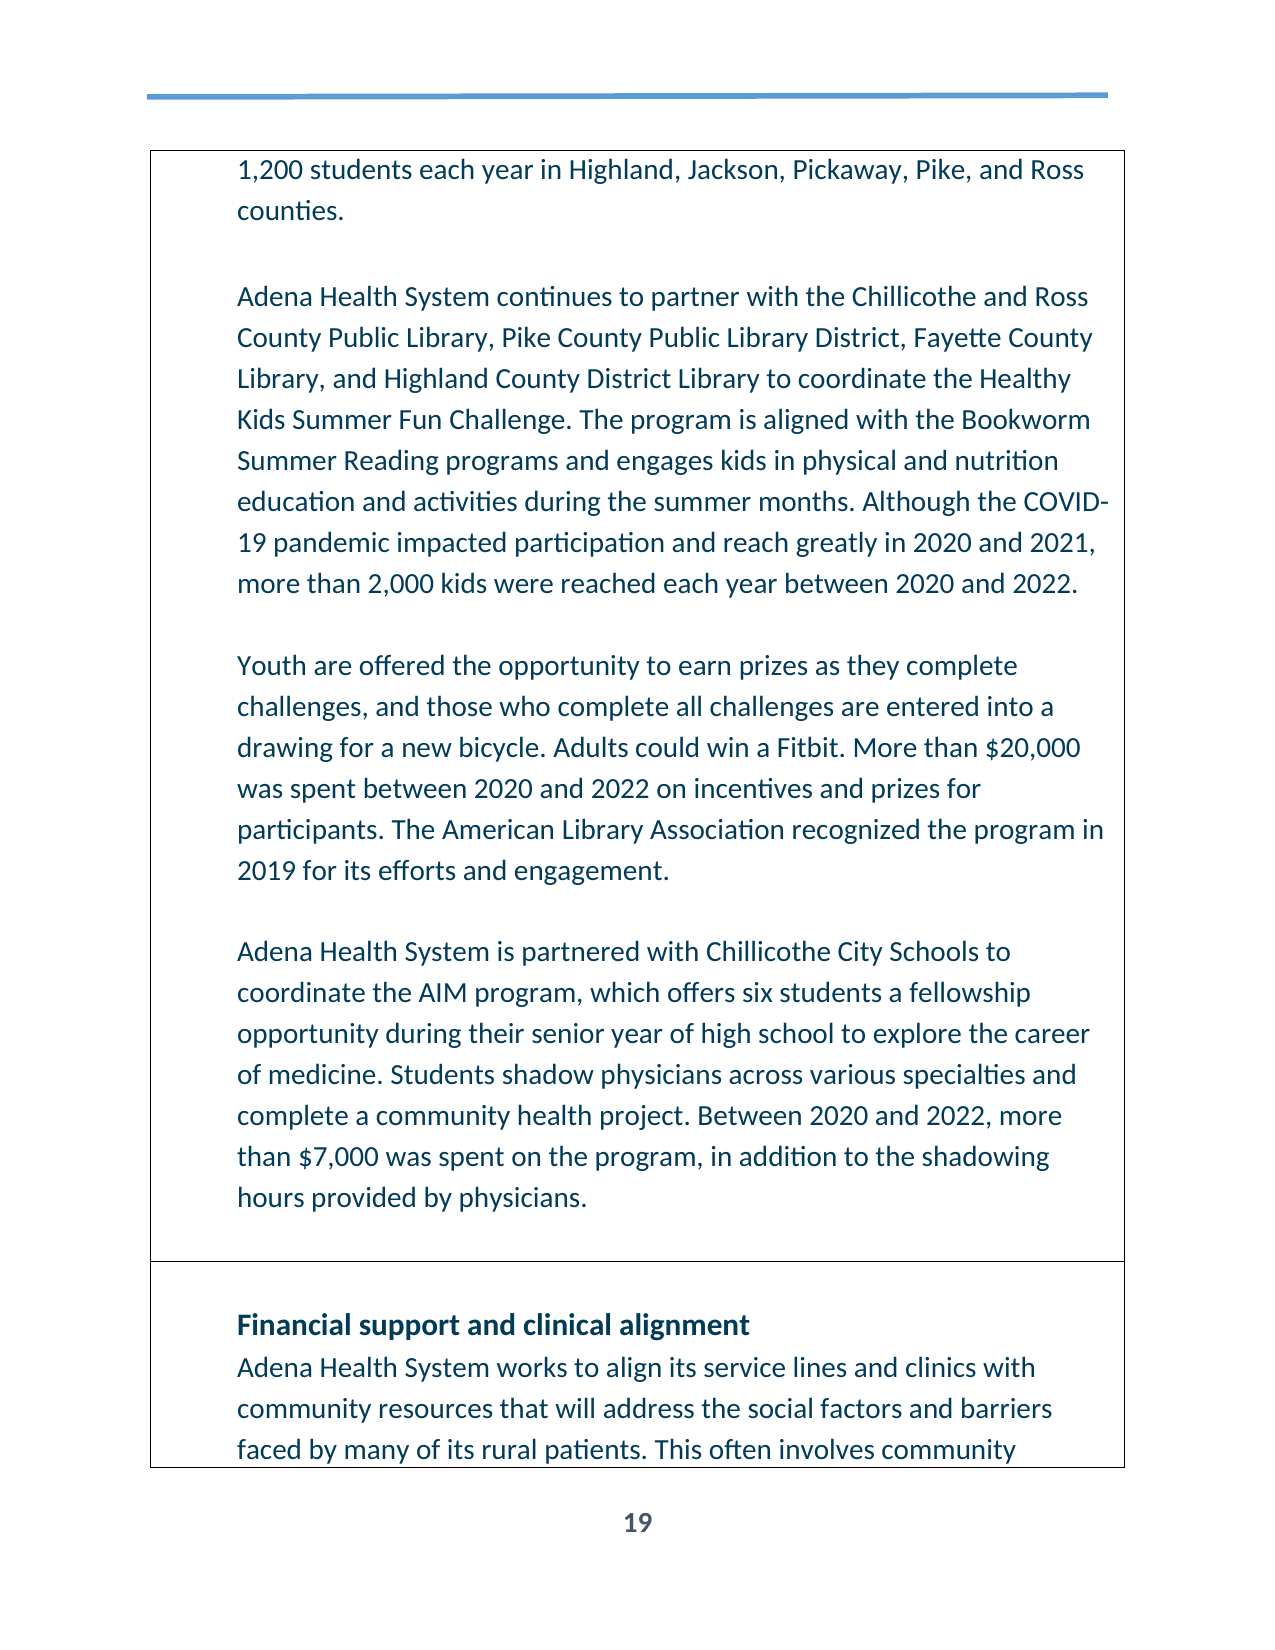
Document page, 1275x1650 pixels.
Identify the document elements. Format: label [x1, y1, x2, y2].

table_cell [151, 151, 1124, 1261]
table_cell [151, 1262, 1124, 1467]
